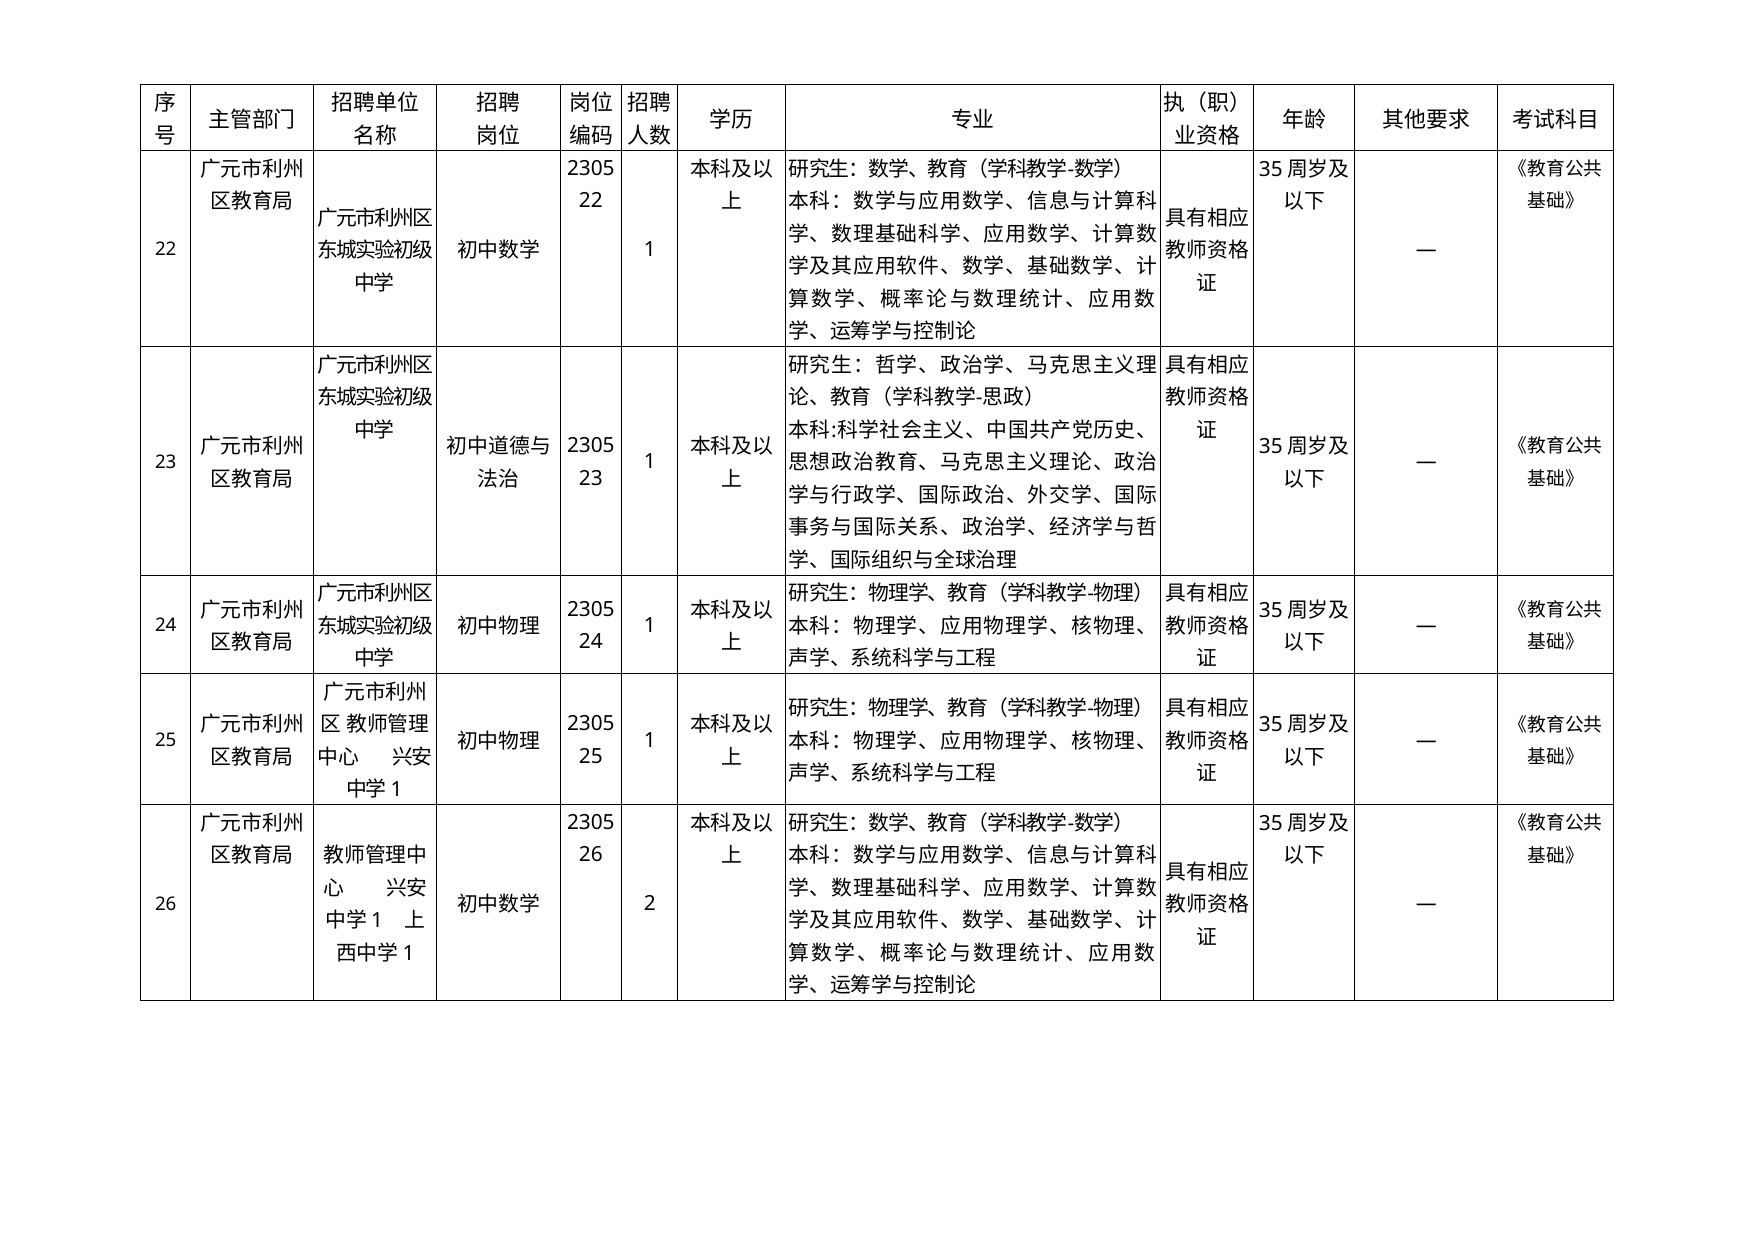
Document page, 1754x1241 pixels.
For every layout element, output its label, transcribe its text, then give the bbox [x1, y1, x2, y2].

table_header 序号 [141, 85, 190, 150]
table_cell — [1355, 674, 1497, 804]
table_cell 35周岁及以下 [1254, 576, 1354, 673]
table_header 学历 [678, 85, 785, 150]
table_cell — [1355, 347, 1497, 574]
table_header 年龄 [1254, 85, 1354, 150]
table_cell 广元市利州区教育局 [191, 805, 313, 1000]
table_cell 《教育公共基础》 [1498, 674, 1613, 804]
table_cell 《教育公共基础》 [1498, 151, 1613, 346]
table_cell 初中物理 [437, 674, 560, 804]
table_cell 初中道德与法治 [437, 347, 560, 574]
table_cell 具有相应教师资格证 [1161, 347, 1253, 574]
table_cell 广元市利州区东城实验初级中学 [314, 576, 436, 673]
table_cell 230523 [561, 347, 621, 574]
table_cell 35周岁及以下 [1254, 805, 1354, 1000]
table_header 其他要求 [1355, 85, 1497, 150]
table_cell 25 [141, 674, 190, 804]
table_header 招聘 岗位 [437, 85, 560, 150]
table_header 招聘人数 [622, 85, 677, 150]
table_header 招聘单位 名称 [314, 85, 436, 150]
table_header 主管部门 [191, 85, 313, 150]
table_cell 35周岁及以下 [1254, 674, 1354, 804]
table_header 岗位编码 [561, 85, 621, 150]
table_cell — [1355, 805, 1497, 1000]
table_cell 广元市利州区东城实验初级中学 [314, 347, 436, 574]
table_cell 本科及以上 [678, 805, 785, 1000]
table_cell 研究生：物理学、教育（学科教学-物理） 本科：物理学、应用物理学、核物理、声学、系统科学与工程 [786, 674, 1160, 804]
table_cell 研究生：哲学、政治学、马克思主义理论、教育（学科教学-思政） 本科:科学社会主义、中国共产党历史、思想政治教育、马克思主义理论、政治学与行政学、国际政治、外交学、国际事务与国际关系、政治学、经济学与哲学、国际组织与全球治理 [786, 347, 1160, 574]
table_cell 广元市利州区东城实验初级中学 [314, 151, 436, 346]
table_cell 35周岁及以下 [1254, 151, 1354, 346]
table_cell 教师管理中心 兴安中学1 上西中学1 [314, 805, 436, 1000]
table_cell 研究生：物理学、教育（学科教学-物理） 本科：物理学、应用物理学、核物理、声学、系统科学与工程 [786, 576, 1160, 673]
table_header 执（职）业资格 [1161, 85, 1253, 150]
table_header 专业 [786, 85, 1160, 150]
table_cell 本科及以上 [678, 576, 785, 673]
table_cell 1 [622, 347, 677, 574]
table_cell 230522 [561, 151, 621, 346]
table_cell 230526 [561, 805, 621, 1000]
table_cell 本科及以上 [678, 151, 785, 346]
table_header 考试科目 [1498, 85, 1613, 150]
table_cell 广元市利州区 教师管理中心 兴安中学1 [314, 674, 436, 804]
table_cell 本科及以上 [678, 347, 785, 574]
table_cell 广元市利州区教育局 [191, 151, 313, 346]
table_cell 22 [141, 151, 190, 346]
table_cell 研究生：数学、教育（学科教学-数学） 本科：数学与应用数学、信息与计算科学、数理基础科学、应用数学、计算数学及其应用软件、数学、基础数学、计算数学、概率论与数理统计、应用数学、运筹学与控制论 [786, 805, 1160, 1000]
table_cell 23 [141, 347, 190, 574]
table_cell 《教育公共基础》 [1498, 576, 1613, 673]
table_cell 广元市利州区教育局 [191, 576, 313, 673]
table_cell 230524 [561, 576, 621, 673]
table_cell — [1355, 151, 1497, 346]
table_cell 1 [622, 576, 677, 673]
table_cell 初中物理 [437, 576, 560, 673]
table_cell 2 [622, 805, 677, 1000]
table_cell 具有相应教师资格证 [1161, 576, 1253, 673]
table_cell 具有相应教师资格证 [1161, 151, 1253, 346]
table_cell 《教育公共基础》 [1498, 805, 1613, 1000]
table_cell — [1355, 576, 1497, 673]
table_cell 具有相应教师资格证 [1161, 805, 1253, 1000]
table_cell 初中数学 [437, 151, 560, 346]
table_cell 《教育公共基础》 [1498, 347, 1613, 574]
table_cell 230525 [561, 674, 621, 804]
table_cell 26 [141, 805, 190, 1000]
table_cell 35周岁及以下 [1254, 347, 1354, 574]
table_cell 24 [141, 576, 190, 673]
table_cell 具有相应教师资格证 [1161, 674, 1253, 804]
table_cell 1 [622, 674, 677, 804]
table_cell 1 [622, 151, 677, 346]
table_cell 本科及以上 [678, 674, 785, 804]
table_cell 研究生：数学、教育（学科教学-数学） 本科：数学与应用数学、信息与计算科学、数理基础科学、应用数学、计算数学及其应用软件、数学、基础数学、计算数学、概率论与数理统计、应用数学、运筹学与控制论 [786, 151, 1160, 346]
table_cell 广元市利州区教育局 [191, 674, 313, 804]
table_cell 初中数学 [437, 805, 560, 1000]
table_cell 广元市利州区教育局 [191, 347, 313, 574]
